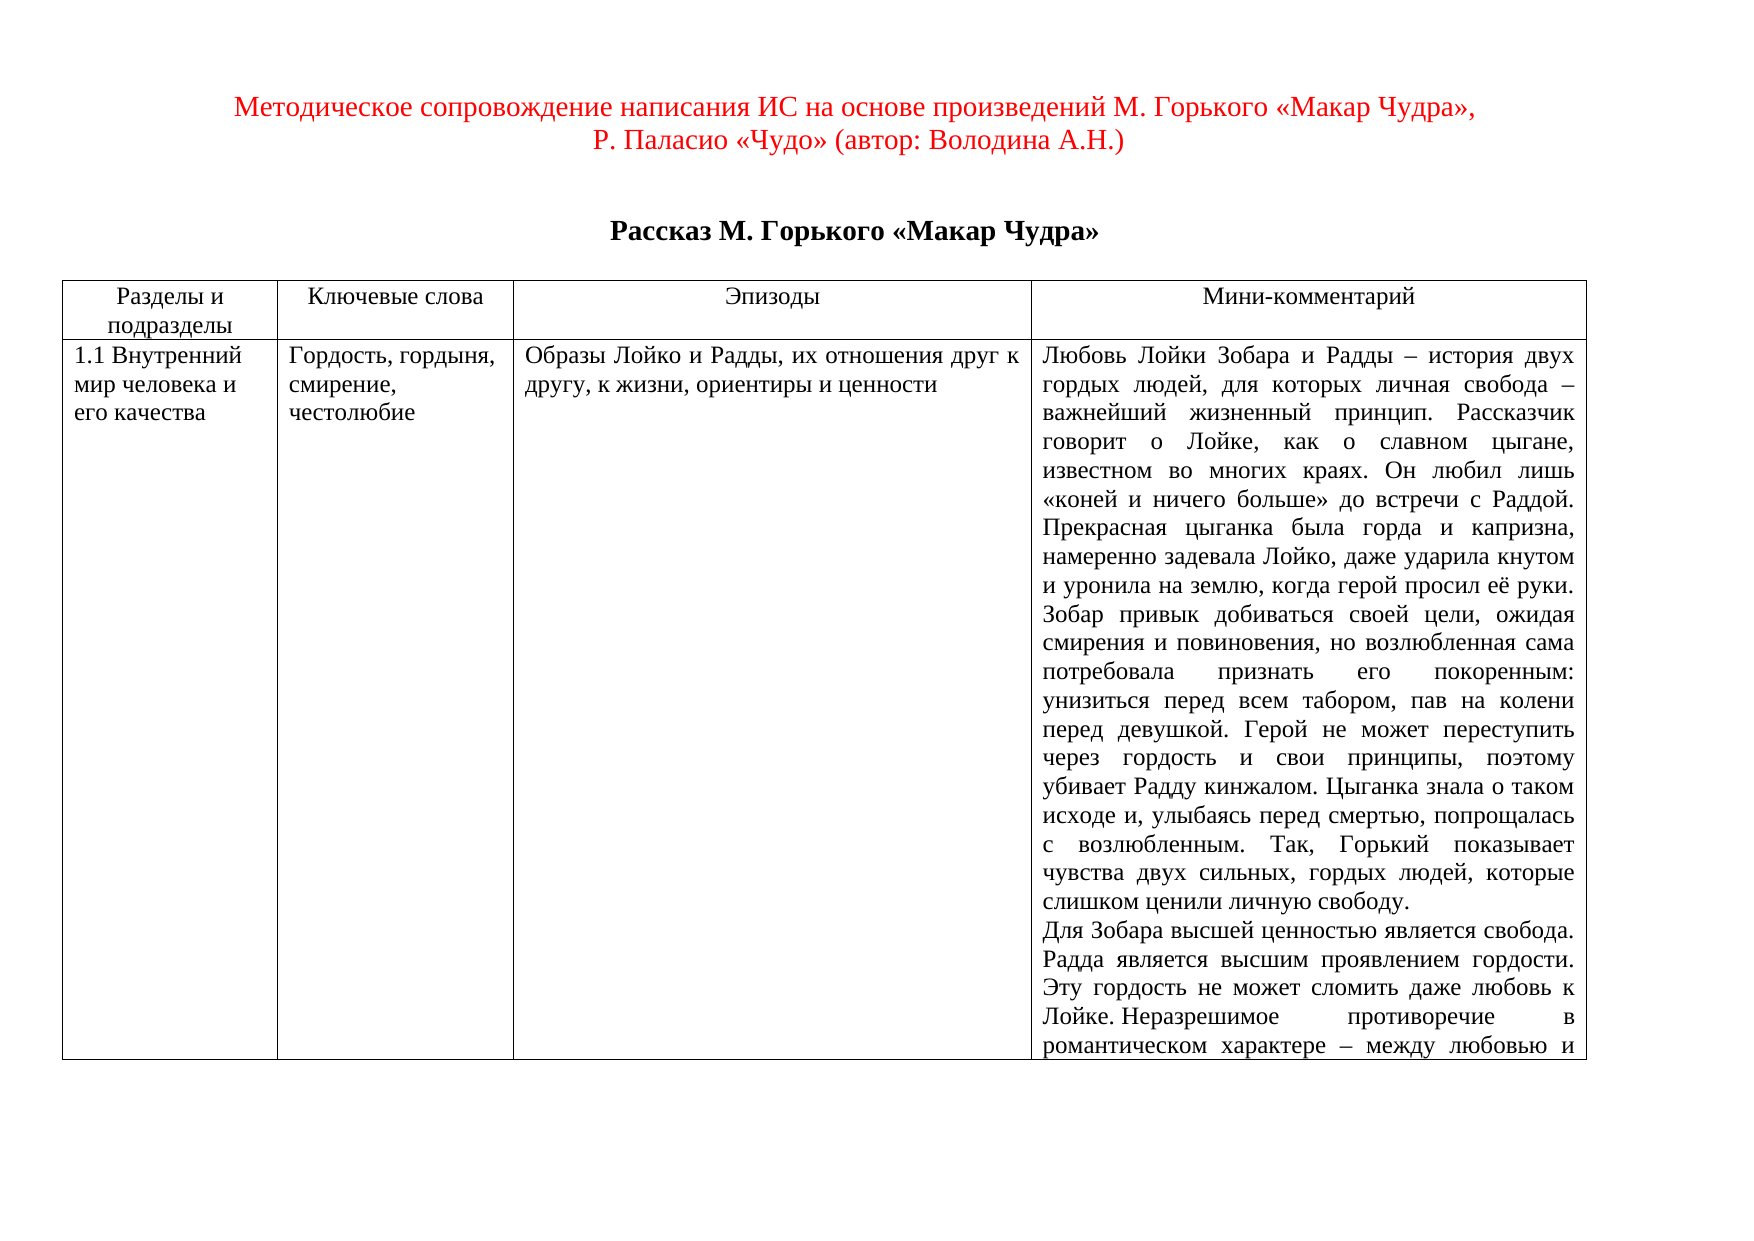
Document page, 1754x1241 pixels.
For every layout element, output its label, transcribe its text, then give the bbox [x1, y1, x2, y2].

text Рассказ М. Горького «Макар Чудра» [74, 213, 1636, 247]
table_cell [278, 340, 513, 1059]
table_header Мини-комментарий [1032, 281, 1586, 339]
text Методическое сопровождение написания ИС на основе произведений М. Горького «Макар Чудра», [74, 89, 1636, 122]
table_header Разделы и подразделы [63, 281, 277, 339]
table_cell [514, 340, 1031, 1059]
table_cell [1032, 340, 1586, 1059]
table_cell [63, 340, 277, 1059]
table_header Эпизоды [514, 281, 1031, 339]
text Р. Паласио «Чудо» (автор: Володина А.Н.) [74, 122, 1636, 156]
table_header Ключевые слова [278, 281, 513, 339]
